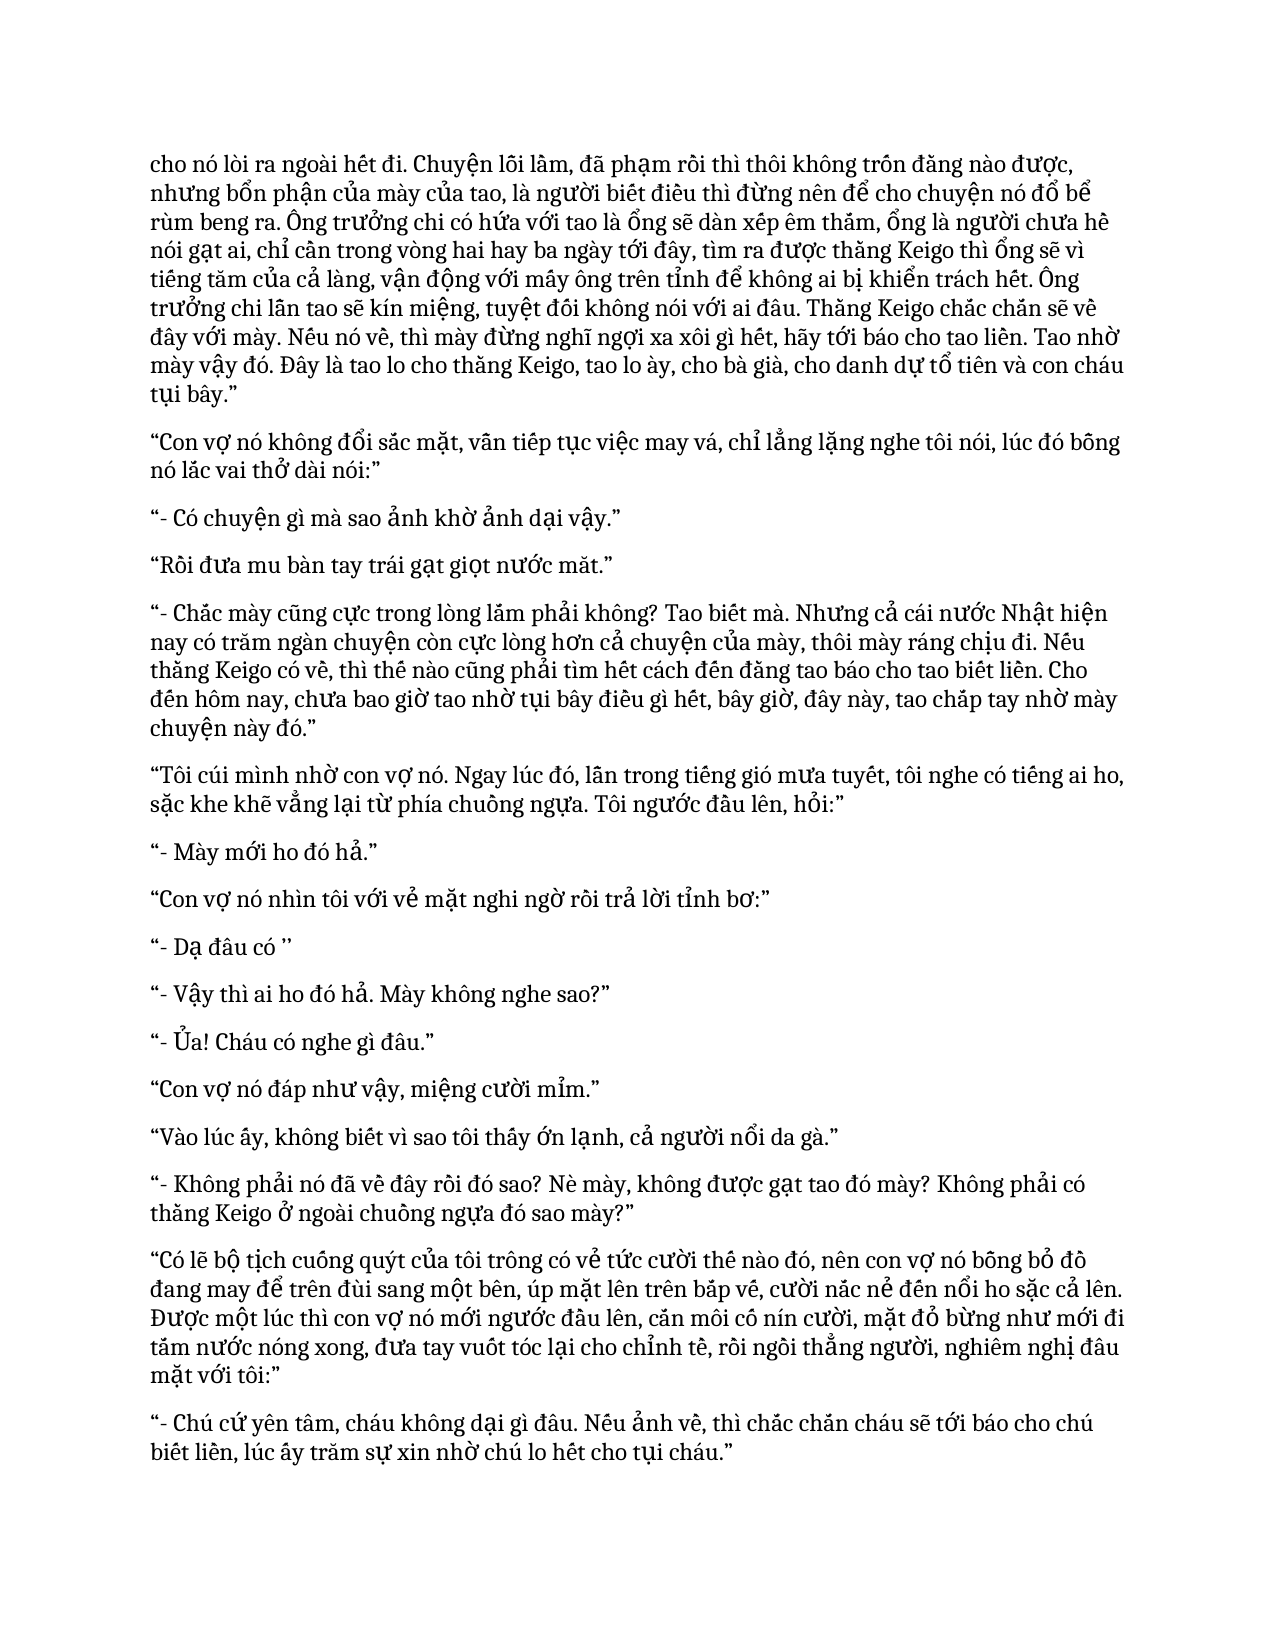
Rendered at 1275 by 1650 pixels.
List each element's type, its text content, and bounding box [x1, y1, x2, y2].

text “Con vợ nó đáp như vậy, miệng cười mỉm.” [150, 1075, 1125, 1104]
text “- Ủa! Cháu có nghe gì đâu.” [150, 1027, 1125, 1056]
text “- Chắc mày cũng cực trong lòng lắm phải không? Tao biết mà. Nhưng cả cái nước Nhật hiện nay có trăm ngàn chuyện còn cực lòng hơn cả chuyện của mày, thôi mày ráng chịu đi. Nếu thằng Keigo có về, thì thế nào cũng phải tìm hết cách đến đằng tao báo cho tao biết liền. Cho đến hôm nay, chưa bao giờ tao nhờ tụi bây điều gì hết, bây giờ, đây này, tao chắp tay nhờ mày chuyện này đó.” [150, 599, 1125, 742]
text “Có lẽ bộ tịch cuống quýt của tôi trông có vẻ tức cười thế nào đó, nên con vợ nó bỗng bỏ đồ đang may để trên đùi sang một bên, úp mặt lên trên bắp vế, cười nắc nẻ đến nổi ho sặc cả lên. Được một lúc thì con vợ nó mới ngước đầu lên, cắn môi cố nín cười, mặt đỏ bừng như mới đi tắm nước nóng xong, đưa tay vuốt tóc lại cho chỉnh tề, rồi ngồi thẳng người, nghiêm nghị đâu mặt với tôi:” [150, 1246, 1125, 1390]
text “- Vậy thì ai ho đó hả. Mày không nghe sao?” [150, 980, 1125, 1009]
text “- Chú cứ yên tâm, cháu không dại gì đâu. Nếu ảnh về, thì chắc chắn cháu sẽ tới báo cho chú biết liền, lúc ấy trăm sự xin nhờ chú lo hết cho tụi cháu.” [150, 1409, 1125, 1466]
text “- Dạ đâu có ’’ [150, 932, 1125, 961]
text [150, 150, 1125, 409]
text “- Không phải nó đã về đây rồi đó sao? Nè mày, không được gạt tao đó mày? Không phải có thằng Keigo ở ngoài chuồng ngựa đó sao mày?” [150, 1170, 1125, 1227]
text “Con vợ nó nhìn tôi với vẻ mặt nghi ngờ rồi trả lời tỉnh bơ:” [150, 885, 1125, 914]
text “Vào lúc ấy, không biết vì sao tôi thấy ớn lạnh, cả người nổi da gà.” [150, 1122, 1125, 1151]
text “- Mày mới ho đó hả.” [150, 837, 1125, 866]
text “Con vợ nó không đổi sắc mặt, vẫn tiếp tục việc may vá, chỉ lẳng lặng nghe tôi nói, lúc đó bỗng nó lắc vai thở dài nói:” [150, 427, 1125, 485]
text “Rồi đưa mu bàn tay trái gạt giọt nước măt.” [150, 551, 1125, 580]
text “- Có chuyện gì mà sao ảnh khờ ảnh dại vậy.” [150, 504, 1125, 532]
text “Tôi cúi mình nhờ con vợ nó. Ngay lúc đó, lẫn trong tiếng gió mưa tuyết, tôi nghe có tiếng ai ho, sặc khe khẽ vẳng lại từ phía chuồng ngựa. Tôi ngước đầu lên, hỏi:” [150, 761, 1125, 819]
